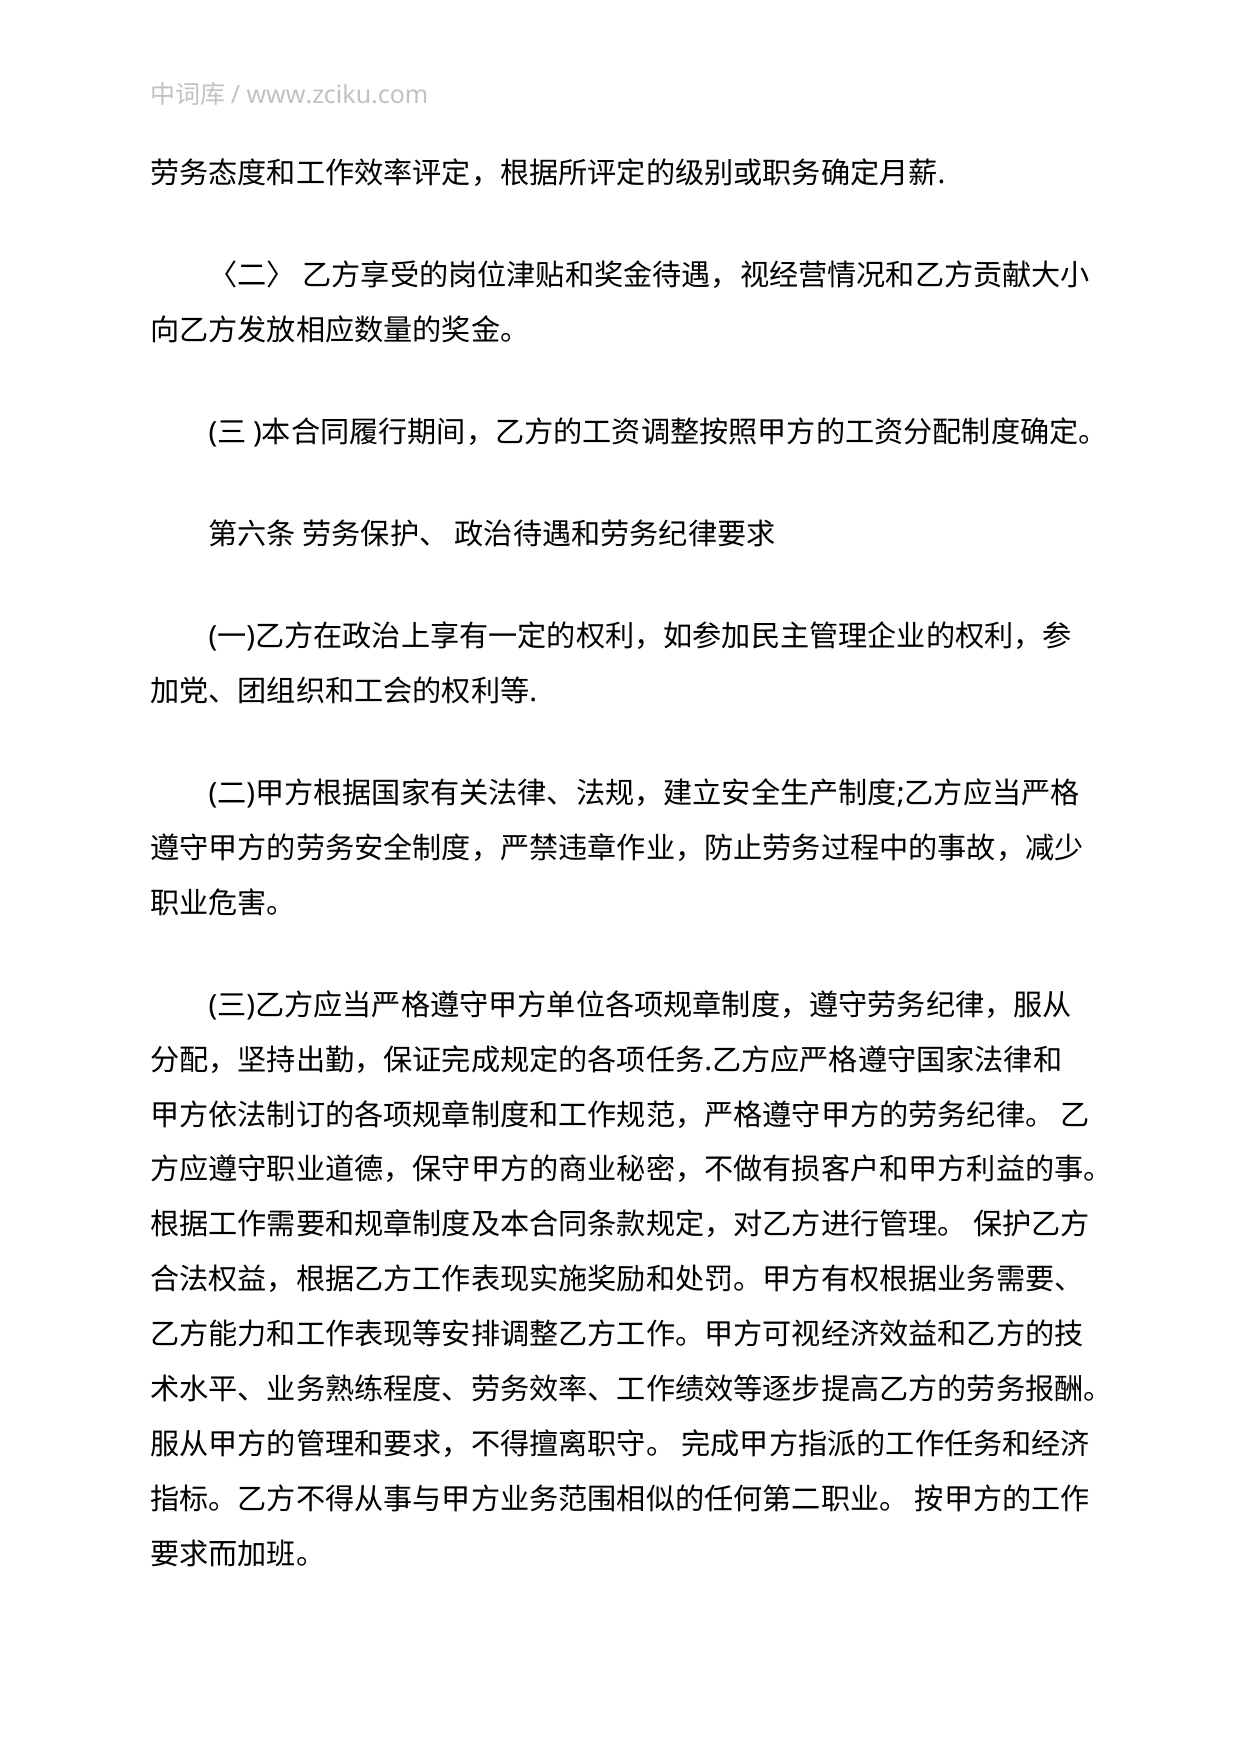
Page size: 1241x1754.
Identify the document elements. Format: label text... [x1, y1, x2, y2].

text (二)甲方根据国家有关法律、法规，建立安全生产制度;乙方应当严格遵守甲方的劳务安全制度，严禁违章作业，防止劳务过程中的事故，减少职业危害。 [150, 769, 1090, 922]
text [150, 150, 1090, 192]
text 第六条 劳务保护、 政治待遇和劳务纪律要求 [150, 511, 1090, 553]
text (一)乙方在政治上享有一定的权利，如参加民主管理企业的权利，参加党、团组织和工会的权利等. [150, 612, 1090, 710]
text 〈二〉 乙方享受的岗位津贴和奖金待遇，视经营情况和乙方贡献大小向乙方发放相应数量的奖金。 [150, 252, 1090, 349]
text (三)乙方应当严格遵守甲方单位各项规章制度，遵守劳务纪律，服从分配，坚持出勤，保证完成规定的各项任务.乙方应严格遵守国家法律和甲方依法制订的各项规章制度和工作规范，严格遵守甲方的劳务纪律。 乙方应遵守职业道德，保守甲方的商业秘密，不做有损客户和甲方利益的事。根据工作需要和规章制度及本合同条款规定，对乙方进行管理。 保护乙方合法权益，根据乙方工作表现实施奖励和处罚。甲方有权根据业务需要、乙方能力和工作表现等安排调整乙方工作。甲方可视经济效益和乙方的技术水平、业务熟练程度、劳务效率、工作绩效等逐步提高乙方的劳务报酬。服从甲方的管理和要求，不得擅离职守。 完成甲方指派的工作任务和经济指标。乙方不得从事与甲方业务范围相似的任何第二职业。 按甲方的工作要求而加班。 [150, 981, 1090, 1572]
text (三 )本合同履行期间，乙方的工资调整按照甲方的工资分配制度确定。 [150, 409, 1090, 451]
